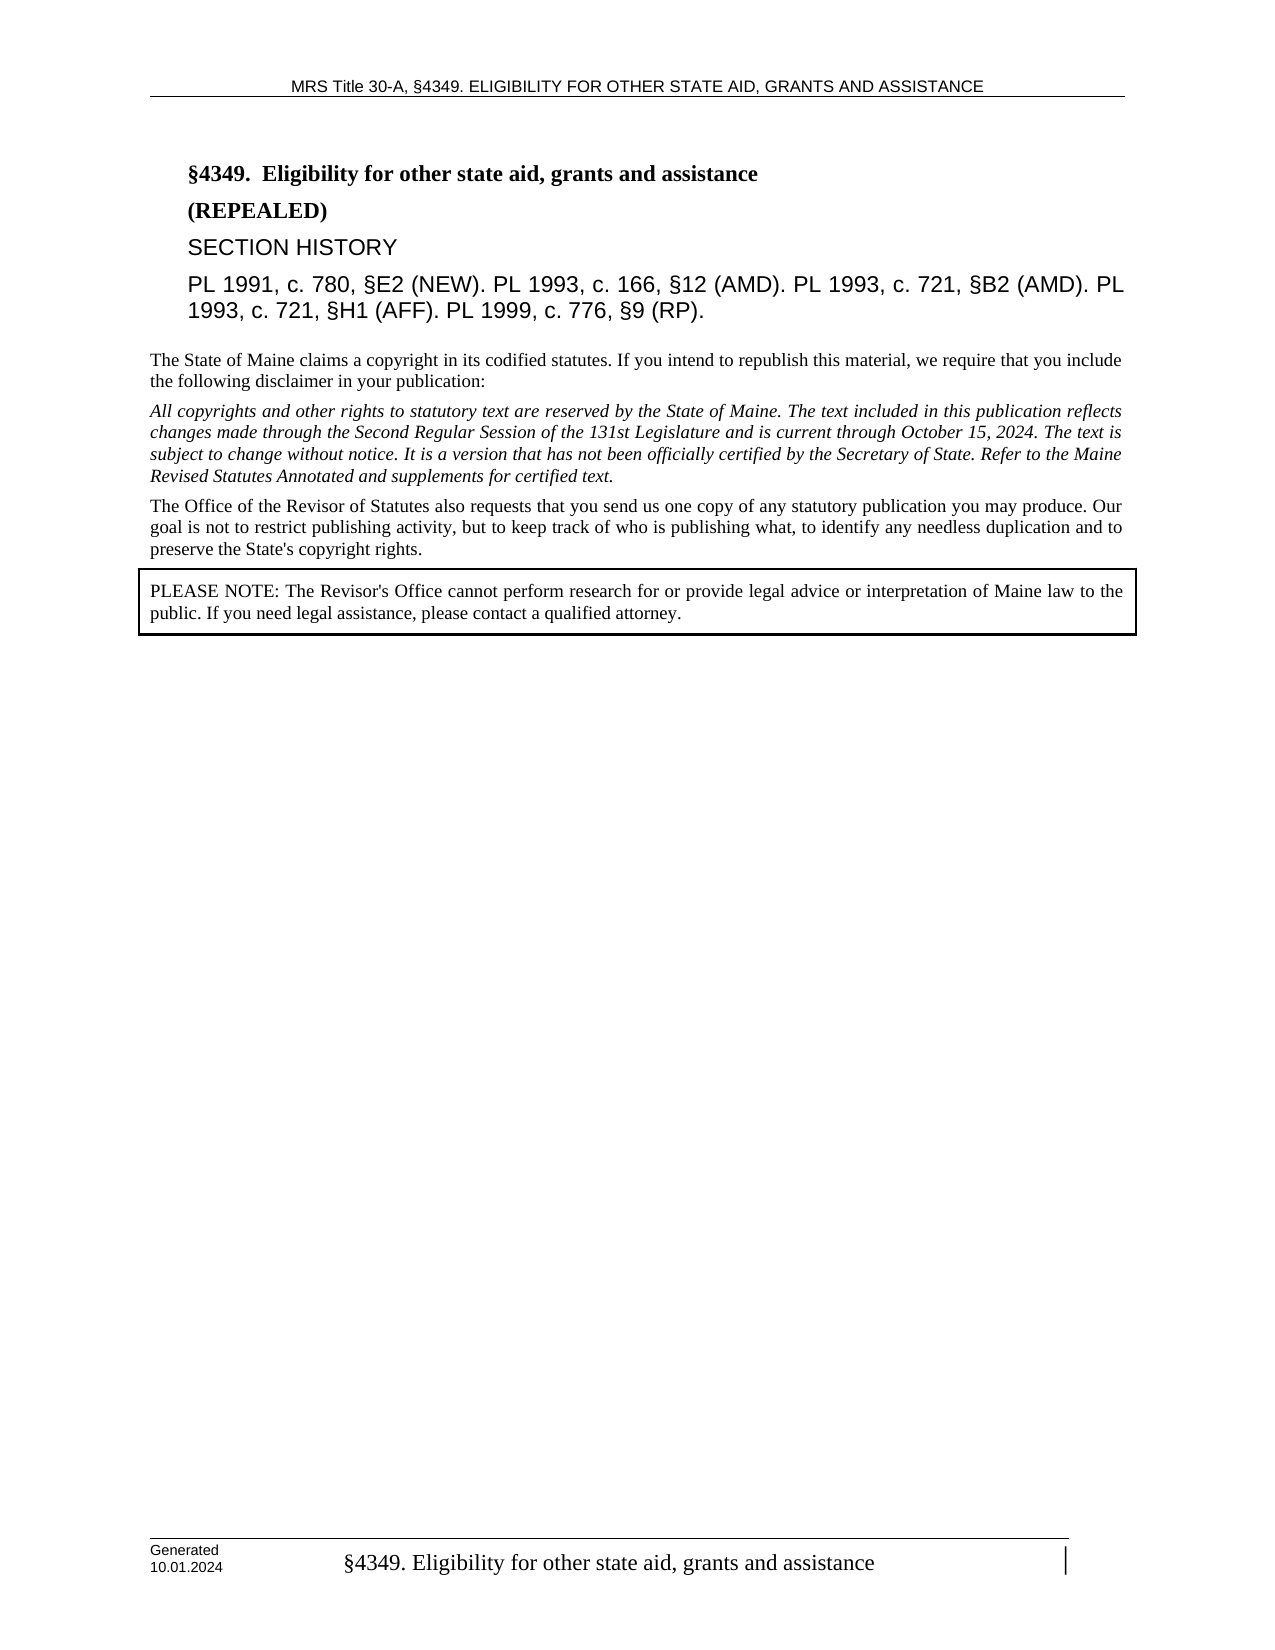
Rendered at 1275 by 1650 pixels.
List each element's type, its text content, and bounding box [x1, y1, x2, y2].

text PL 1991, c. 780, §E2 (NEW). PL 1993, c. 166, §12 (AMD). PL 1993, c. 721, §B2 (AMD). PL 1993, c. 721, §H1 (AFF). PL 1999, c. 776, §9 (RP). [187, 271, 1125, 323]
text (REPEALED) [187, 197, 1125, 223]
text The Office of the Revisor of Statutes also requests that you send us one copy of any statutory publication you may produce. Our goal is not to restrict publishing activity, but to keep track of who is publishing what, to identify any needless duplication and to preserve the State's copyright rights. [150, 494, 1125, 559]
text SECTION HISTORY [187, 234, 1125, 260]
text The State of Maine claims a copyright in its codified statutes. If you intend to republish this material, we require that you include the following disclaimer in your publication: [150, 348, 1125, 392]
text All copyrights and other rights to statutory text are reserved by the State of Maine. The text included in this publication reflects changes made through the Second Regular Session of the 131st Legislature and is current through October 15, 2024 . The text is subject to change without notice. It is a version that has not been officially certified by the Secretary of State. Refer to the Maine Revised Statutes Annotated and supplements for certified text. [150, 400, 1125, 486]
text PLEASE NOTE: The Revisor's Office cannot perform research for or provide legal advice or interpretation of Maine law to the public. If you need legal assistance, please contact a qualified attorney. [140, 570, 1135, 633]
text §4349. Eligibility for other state aid, grants and assistance [187, 160, 1125, 187]
